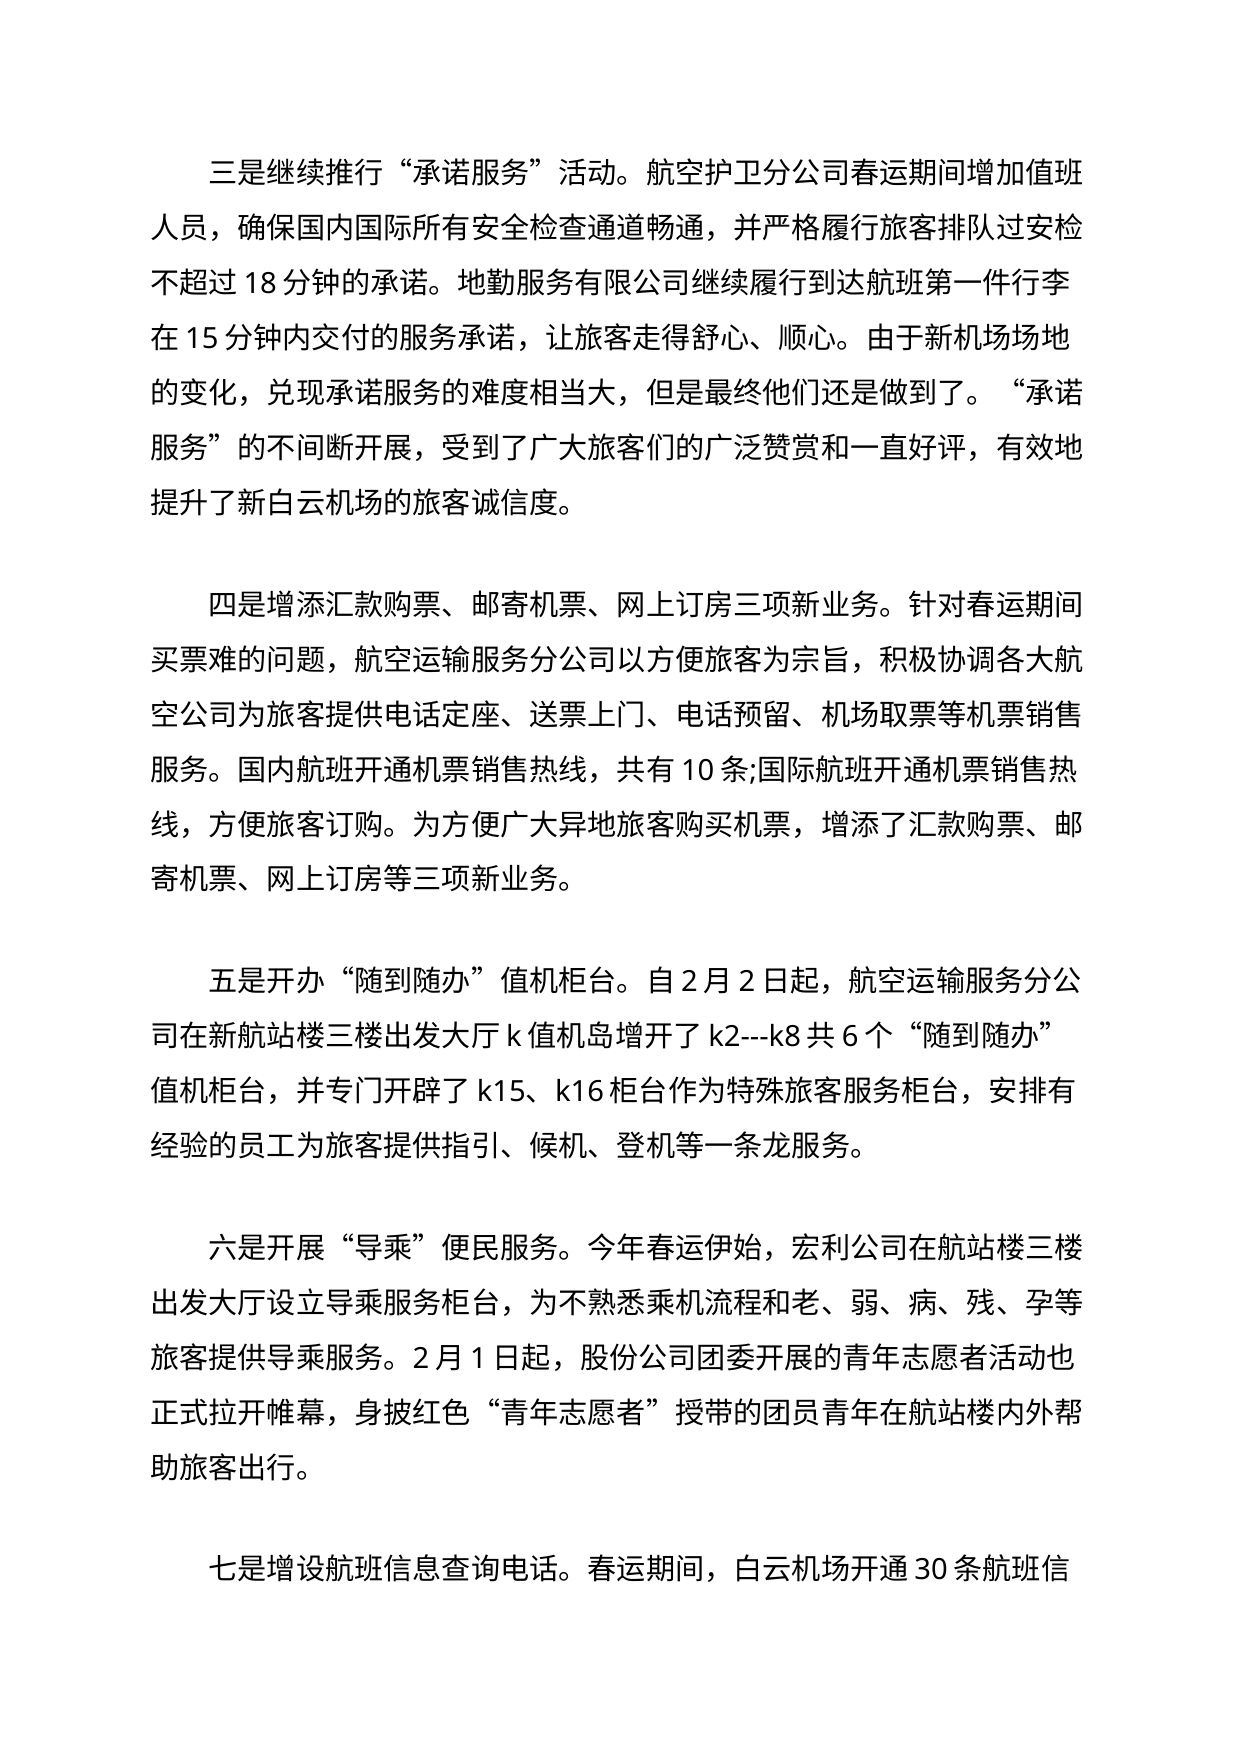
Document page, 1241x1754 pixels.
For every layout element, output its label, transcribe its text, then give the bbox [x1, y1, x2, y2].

text 四是增添汇款购票、邮寄机票、网上订房三项新业务。针对春运期间买票难的问题，航空运输服务分公司以方便旅客为宗旨，积极协调各大航空公司为旅客提供电话定座、送票上门、电话预留、机场取票等机票销售服务。国内航班开通机票销售热线，共有10条;国际航班开通机票销售热线，方便旅客订购。为方便广大异地旅客购买机票，增添了汇款购票、邮寄机票、网上订房等三项新业务。 [150, 581, 1090, 898]
text 五是开办“随到随办”值机柜台。自2月2日起，航空运输服务分公司在新航站楼三楼出发大厅k值机岛增开了k2---k8共6个“随到随办”值机柜台，并专门开辟了k15、k16柜台作为特殊旅客服务柜台，安排有经验的员工为旅客提供指引、候机、登机等一条龙服务。 [150, 958, 1090, 1165]
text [150, 1546, 1090, 1588]
text 三是继续推行“承诺服务”活动。航空护卫分公司春运期间增加值班人员，确保国内国际所有安全检查通道畅通，并严格履行旅客排队过安检不超过18分钟的承诺。地勤服务有限公司继续履行到达航班第一件行李在15分钟内交付的服务承诺，让旅客走得舒心、顺心。由于新机场场地的变化，兑现承诺服务的难度相当大，但是最终他们还是做到了。“承诺服务”的不间断开展，受到了广大旅客们的广泛赞赏和一直好评，有效地提升了新白云机场的旅客诚信度。 [150, 150, 1090, 522]
text 六是开展“导乘”便民服务。今年春运伊始，宏利公司在航站楼三楼出发大厅设立导乘服务柜台，为不熟悉乘机流程和老、弱、病、残、孕等旅客提供导乘服务。2月1日起，股份公司团委开展的青年志愿者活动也正式拉开帷幕，身披红色“青年志愿者”授带的团员青年在航站楼内外帮助旅客出行。 [150, 1224, 1090, 1486]
